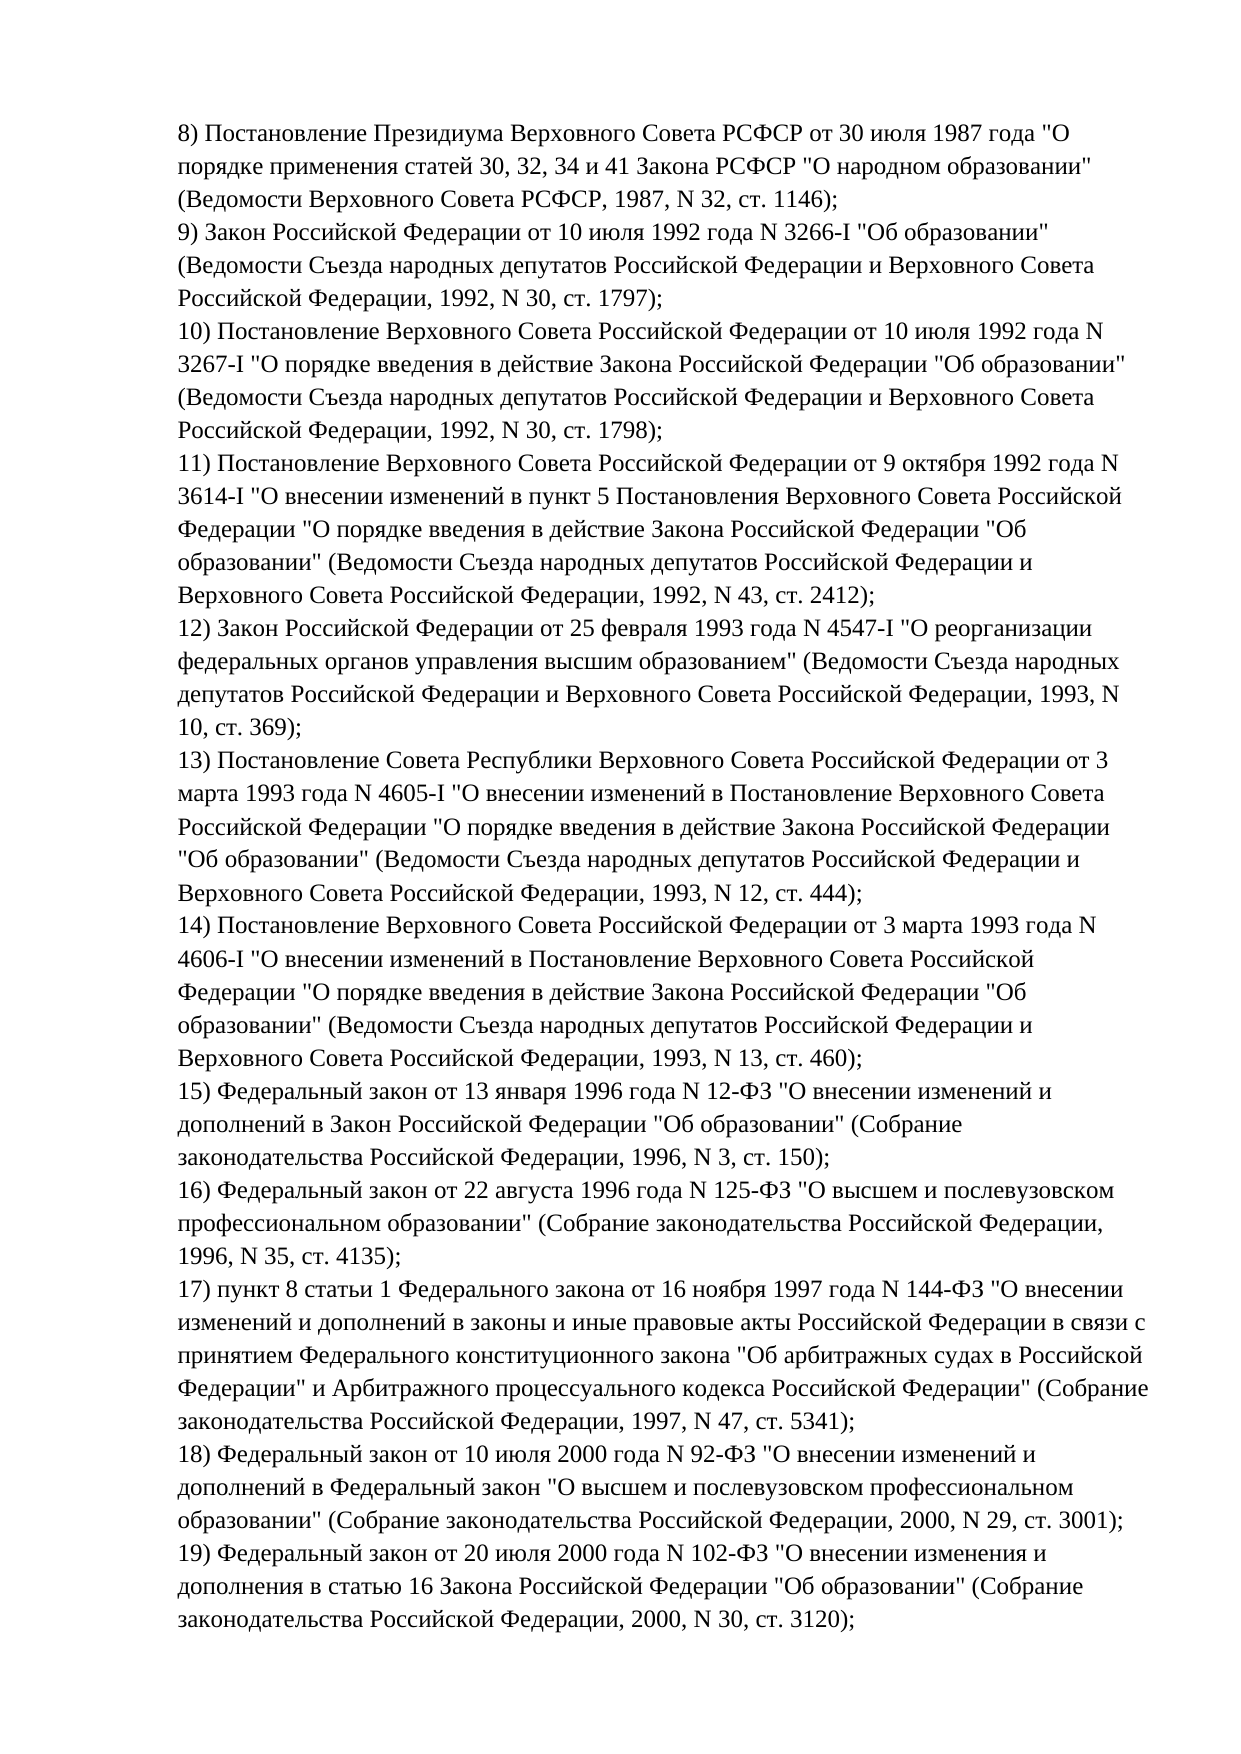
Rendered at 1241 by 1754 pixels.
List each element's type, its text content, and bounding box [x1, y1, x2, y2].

text 18) Федеральный закон от 10 июля 2000 года N 92-ФЗ "О внесении изменений и дополнений в Федеральный закон "О высшем и послевузовском профессиональном образовании" (Собрание законодательства Российской Федерации, 2000, N 29, ст. 3001); [177, 1439, 1152, 1534]
text 15) Федеральный закон от 13 января 1996 года N 12-ФЗ "О внесении изменений и дополнений в Закон Российской Федерации "Об образовании" (Собрание законодательства Российской Федерации, 1996, N 3, ст. 150); [177, 1076, 1152, 1171]
text 13) Постановление Совета Республики Верховного Совета Российской Федерации от 3 марта 1993 года N 4605-I "О внесении изменений в Постановление Верховного Совета Российской Федерации "О порядке введения в действие Закона Российской Федерации "Об образовании" (Ведомости Съезда народных депутатов Российской Федерации и Верховного Совета Российской Федерации, 1993, N 12, ст. 444); [177, 746, 1152, 906]
text 12) Закон Российской Федерации от 25 февраля 1993 года N 4547-I "О реорганизации федеральных органов управления высшим образованием" (Ведомости Съезда народных депутатов Российской Федерации и Верховного Совета Российской Федерации, 1993, N 10, ст. 369); [177, 613, 1152, 741]
text 11) Постановление Верховного Совета Российской Федерации от 9 октября 1992 года N 3614-I "О внесении изменений в пункт 5 Постановления Верховного Совета Российской Федерации "О порядке введения в действие Закона Российской Федерации "Об образовании" (Ведомости Съезда народных депутатов Российской Федерации и Верховного Совета Российской Федерации, 1992, N 43, ст. 2412); [177, 448, 1152, 609]
text 14) Постановление Верховного Совета Российской Федерации от 3 марта 1993 года N 4606-I "О внесении изменений в Постановление Верховного Совета Российской Федерации "О порядке введения в действие Закона Российской Федерации "Об образовании" (Ведомости Съезда народных депутатов Российской Федерации и Верховного Совета Российской Федерации, 1993, N 13, ст. 460); [177, 911, 1152, 1071]
text 16) Федеральный закон от 22 августа 1996 года N 125-ФЗ "О высшем и послевузовском профессиональном образовании" (Собрание законодательства Российской Федерации, 1996, N 35, ст. 4135); [177, 1175, 1152, 1269]
text 19) Федеральный закон от 20 июля 2000 года N 102-ФЗ "О внесении изменения и дополнения в статью 16 Закона Российской Федерации "Об образовании" (Собрание законодательства Российской Федерации, 2000, N 30, ст. 3120); [177, 1538, 1152, 1633]
text 17) пункт 8 статьи 1 Федерального закона от 16 ноября 1997 года N 144-ФЗ "О внесении изменений и дополнений в законы и иные правовые акты Российской Федерации в связи с принятием Федерального конституционного закона "Об арбитражных судах в Российской Федерации" и Арбитражного процессуального кодекса Российской Федерации" (Собрание законодательства Российской Федерации, 1997, N 47, ст. 5341); [177, 1274, 1152, 1435]
text 8) Постановление Президиума Верховного Совета РСФСР от 30 июля 1987 года "О порядке применения статей 30, 32, 34 и 41 Закона РСФСР "О народном образовании" (Ведомости Верховного Совета РСФСР, 1987, N 32, ст. 1146); [177, 118, 1152, 213]
text 9) Закон Российской Федерации от 10 июля 1992 года N 3266-I "Об образовании" (Ведомости Съезда народных депутатов Российской Федерации и Верховного Совета Российской Федерации, 1992, N 30, ст. 1797); [177, 217, 1152, 312]
text 10) Постановление Верховного Совета Российской Федерации от 10 июля 1992 года N 3267-I "О порядке введения в действие Закона Российской Федерации "Об образовании" (Ведомости Съезда народных депутатов Российской Федерации и Верховного Совета Российской Федерации, 1992, N 30, ст. 1798); [177, 316, 1152, 444]
